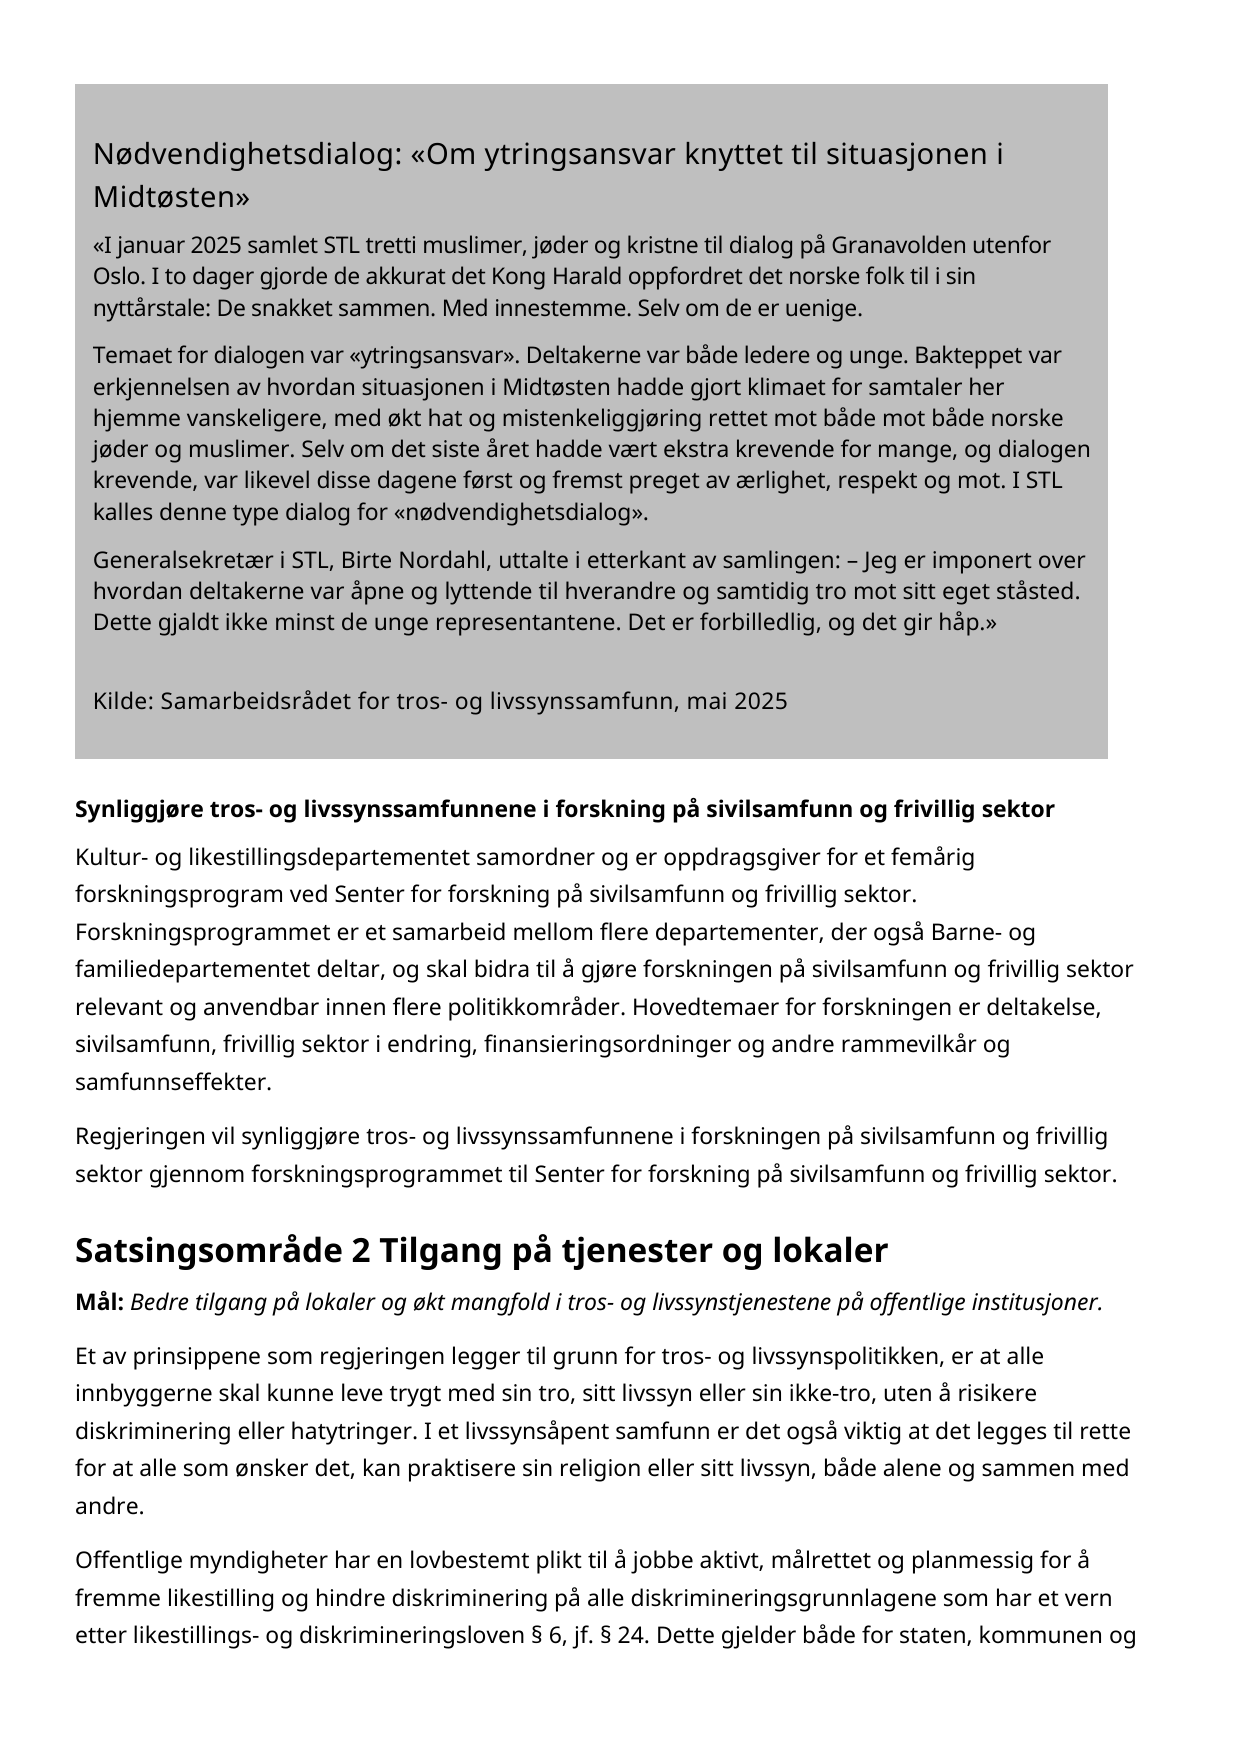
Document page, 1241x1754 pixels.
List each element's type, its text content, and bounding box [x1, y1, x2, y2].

text Kultur- og likestillingsdepartementet samordner og er oppdragsgiver for et femårig forskningsprogram ved Senter for forskning på sivilsamfunn og frivillig sektor. Forskningsprogrammet er et samarbeid mellom flere departementer, der også Barne- og familiedepartementet deltar, og skal bidra til å gjøre forskningen på sivilsamfunn og frivillig sektor relevant og anvendbar innen flere politikkområder. Hovedtemaer for forskningen er deltakelse, sivilsamfunn, frivillig sektor i endring, finansieringsordninger og andre rammevilkår og samfunnseffekter. [75, 841, 1165, 1097]
table_header Nødvendighetsdialog: «Om ytringsansvar knyttet til situasjonen i Midtøsten» «I januar 2025 samlet STL tretti muslimer, jøder og kristne til dialog på Granavolden utenfor Oslo. I to dager gjorde de akkurat det Kong Harald oppfordret det norske folk til i sin nyttårstale: De snakket sammen. Med innestemme. Selv om de er uenige. Temaet for dialogen var «ytringsansvar». Deltakerne var både ledere og unge. Bakteppet var erkjennelsen av hvordan situasjonen i Midtøsten hadde gjort klimaet for samtaler her hjemme vanskeligere, med økt hat og mistenkeliggjøring rettet mot både mot både norske jøder og muslimer. Selv om det siste året hadde vært ekstra krevende for mange, og dialogen krevende, var likevel disse dagene først og fremst preget av ærlighet, respekt og mot. I STL kalles denne type dialog for «nødvendighetsdialog». Generalsekretær i STL, Birte Nordahl, uttalte i etterkant av samlingen: – Jeg er imponert over hvordan deltakerne var åpne og lyttende til hverandre og samtidig tro mot sitt eget ståsted. Dette gjaldt ikke minst de unge representantene. Det er forbilledlig, og det gir håp.» Kilde: Samarbeidsrådet for tros- og livssynssamfunn, mai 2025 [75, 84, 1108, 759]
text Mål: Bedre tilgang på lokaler og økt mangfold i tros- og livssynstjenestene på offentlige institusjoner. [75, 1286, 1165, 1317]
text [75, 1544, 1165, 1650]
text Et av prinsippene som regjeringen legger til grunn for tros- og livssynspolitikken, er at alle innbyggerne skal kunne leve trygt med sin tro, sitt livssyn eller sin ikke-tro, uten å risikere diskriminering eller hatytringer. I et livssynsåpent samfunn er det også viktig at det legges til rette for at alle som ønsker det, kan praktisere sin religion eller sitt livssyn, både alene og sammen med andre. [75, 1340, 1165, 1521]
text Regjeringen vil synliggjøre tros- og livssynssamfunnene i forskningen på sivilsamfunn og frivillig sektor gjennom forskningsprogrammet til Senter for forskning på sivilsamfunn og frivillig sektor. [75, 1120, 1165, 1189]
text Synliggjøre tros- og livssynssamfunnene i forskning på sivilsamfunn og frivillig sektor [75, 793, 1165, 824]
text Satsingsområde 2 Tilgang på tjenester og lokaler [75, 1226, 1165, 1272]
